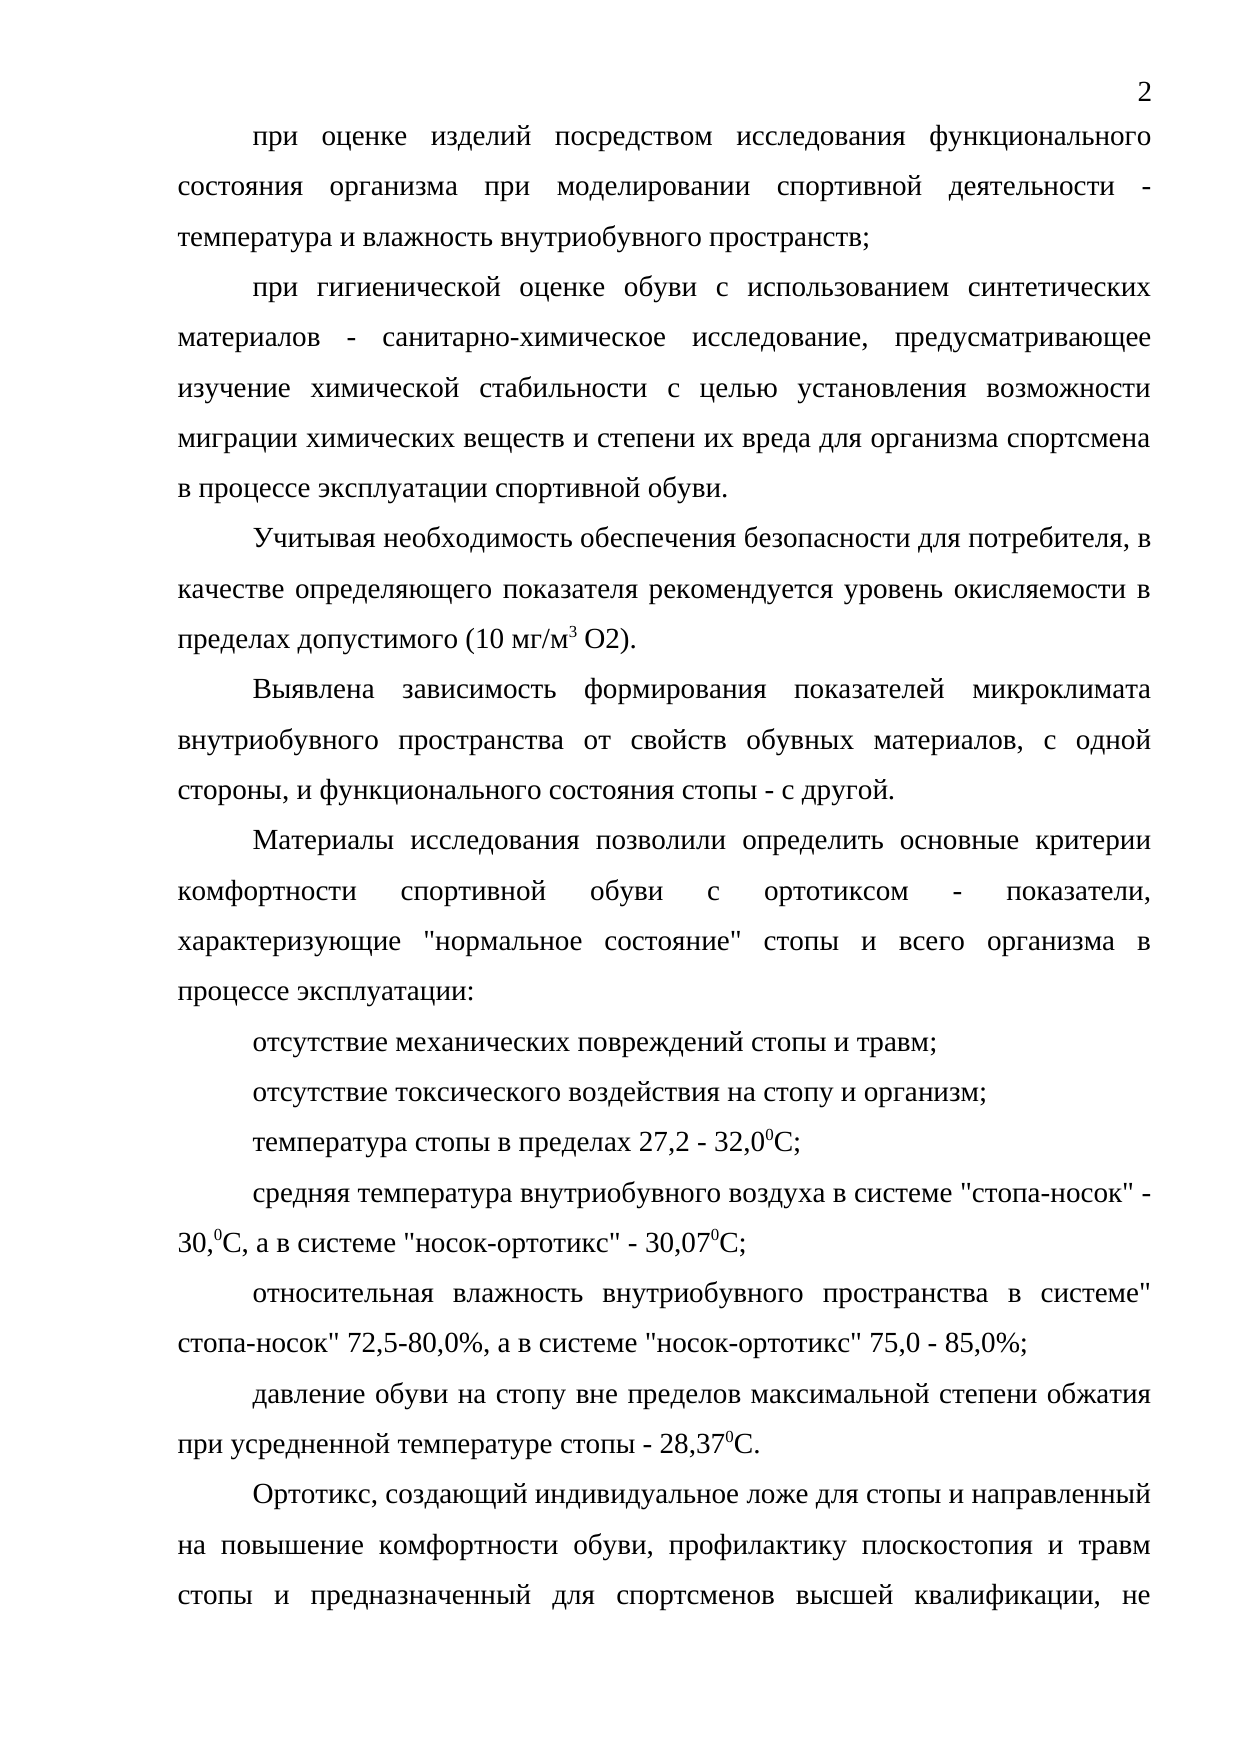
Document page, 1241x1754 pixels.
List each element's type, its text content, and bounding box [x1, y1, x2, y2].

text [177, 1477, 1152, 1611]
text Выявлена зависимость формирования показателей микроклимата внутриобувного пространства от свойств обувных материалов, с одной стороны, и функционального состояния стопы - с другой. [177, 672, 1152, 806]
text температура стопы в пределах 27,2 - 32,00С; [177, 1124, 1152, 1158]
text при гигиенической оценке обуви с использованием синтетических материалов - санитарно-химическое исследование, предусматривающее изучение химической стабильности с целью установления возможности миграции химических веществ и степени их вреда для организма спортсмена в процессе эксплуатации спортивной обуви. [177, 269, 1152, 504]
text отсутствие механических повреждений стопы и травм; [177, 1024, 1152, 1057]
text Материалы исследования позволили определить основные критерии комфортности спортивной обуви с ортотиксом - показатели, характеризующие "нормальное состояние" стопы и всего организма в процессе эксплуатации: [177, 822, 1152, 1007]
text при оценке изделий посредством исследования функционального состояния организма при моделировании спортивной деятельности - температура и влажность внутриобувного пространств; [177, 118, 1152, 252]
text средняя температура внутриобувного воздуха в системе "стопа-носок" - 30,0С, а в системе "носок-ортотикс" - 30,070С; [177, 1175, 1152, 1258]
text относительная влажность внутриобувного пространства в системе" стопа-носок" 72,5-80,0%, а в системе "носок-ортотикс" 75,0 - 85,0%; [177, 1275, 1152, 1359]
text давление обуви на стопу вне пределов максимальной степени обжатия при усредненной температуре стопы - 28,370С. [177, 1376, 1152, 1460]
text Учитывая необходимость обеспечения безопасности для потребителя, в качестве определяющего показателя рекомендуется уровень окисляемости в пределах допустимого (10 мг/м3 O2). [177, 521, 1152, 655]
text отсутствие токсического воздействия на стопу и организм; [177, 1074, 1152, 1108]
